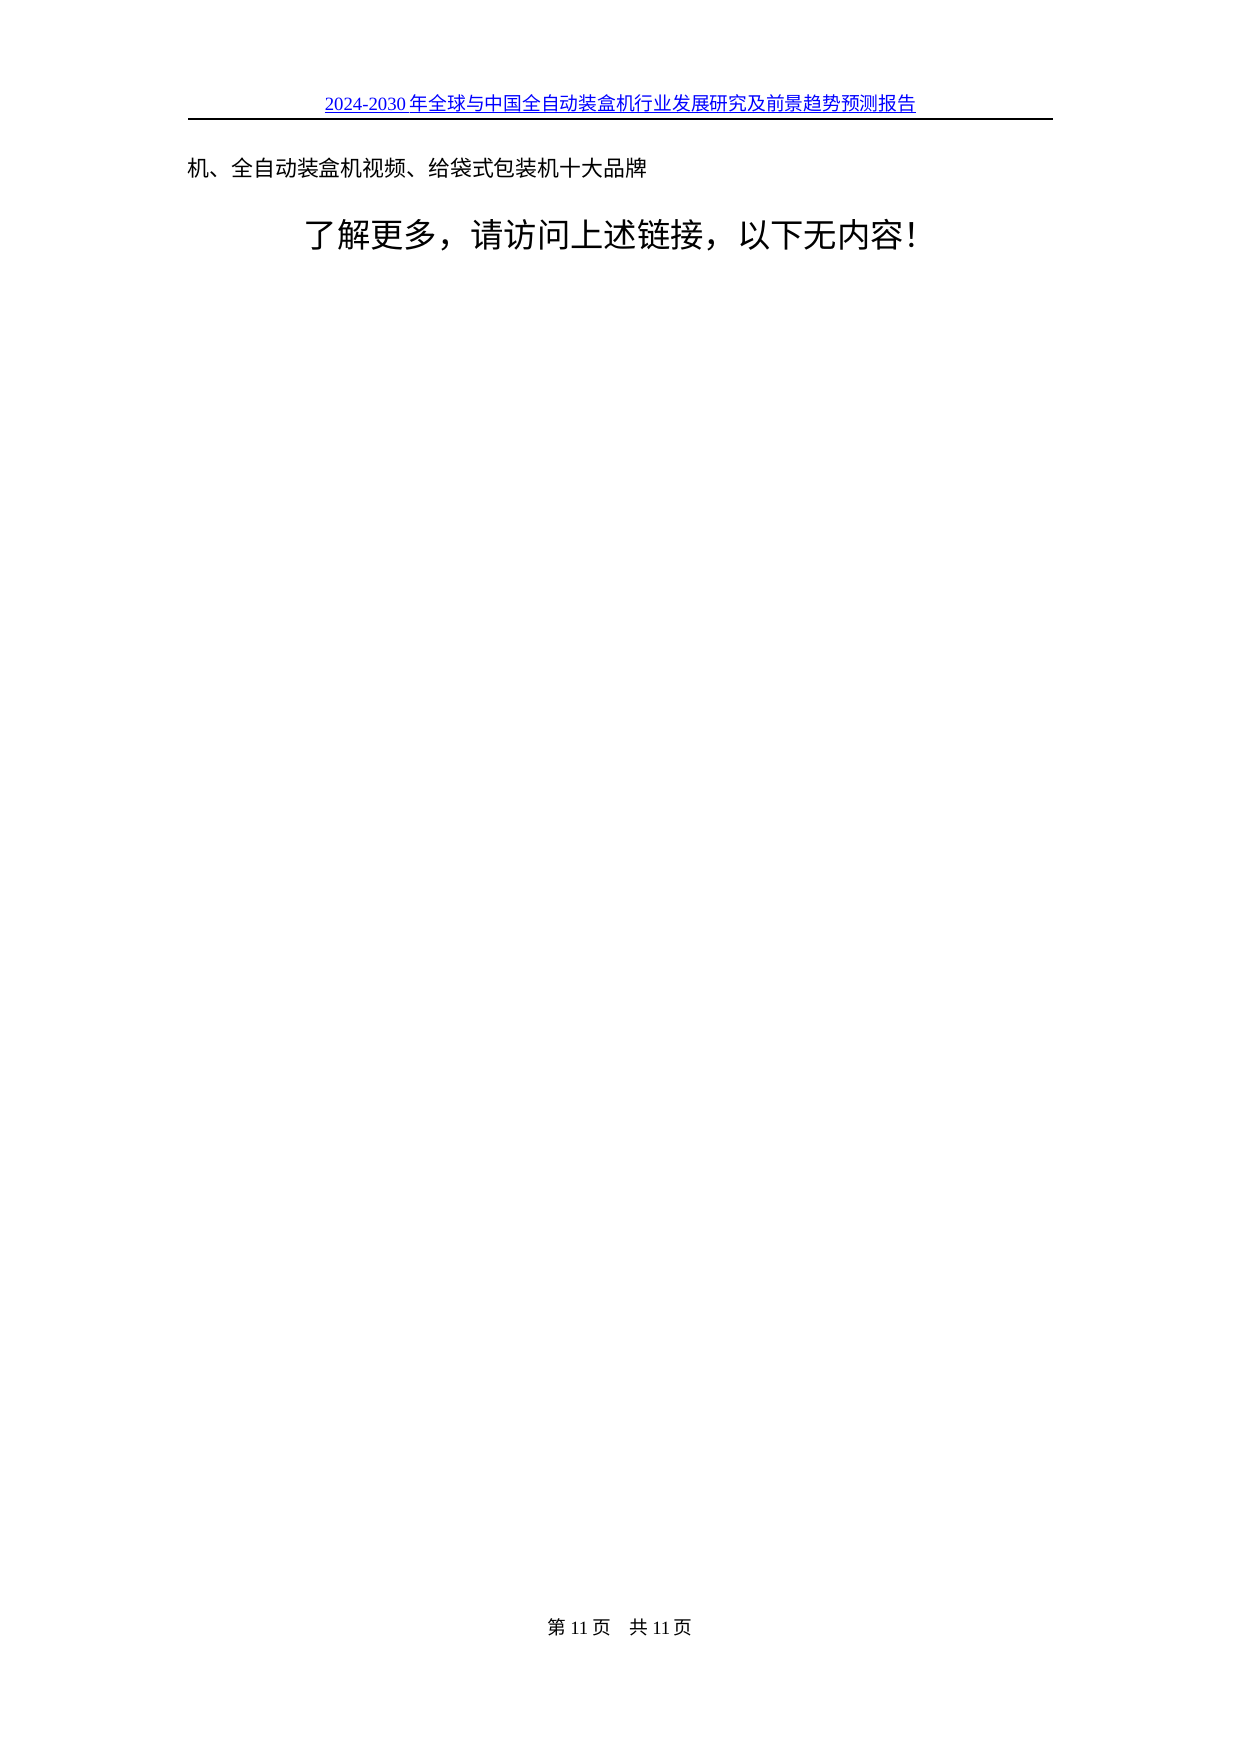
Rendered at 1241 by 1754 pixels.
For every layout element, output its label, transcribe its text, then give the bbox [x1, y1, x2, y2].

title 了解更多，请访问上述链接，以下无内容！ [187, 200, 1053, 265]
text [187, 150, 1053, 183]
